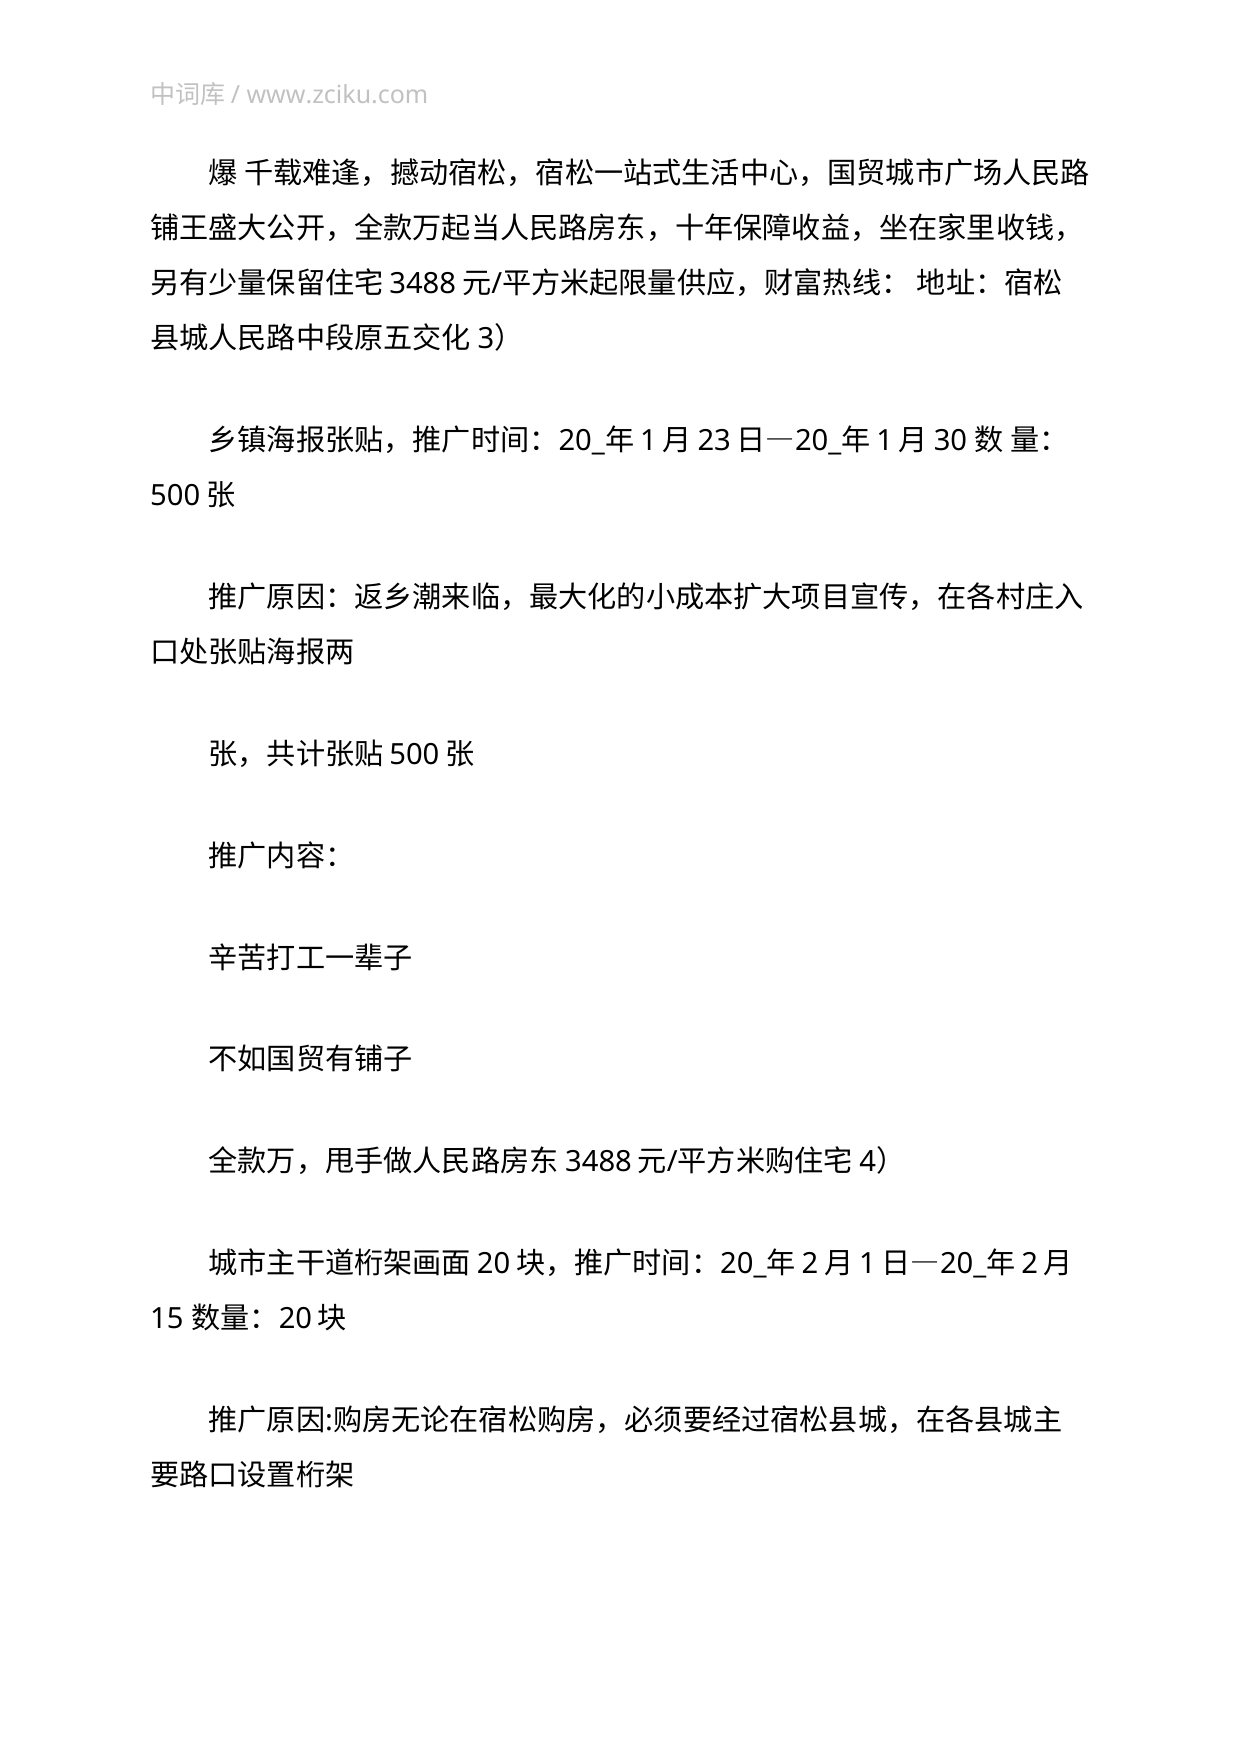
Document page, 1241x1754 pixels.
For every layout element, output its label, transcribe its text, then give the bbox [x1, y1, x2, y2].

text 推广内容： [150, 832, 1090, 875]
text 张，共计张贴500张 [150, 730, 1090, 773]
text 城市主干道桁架画面20块，推广时间：20_年2月1日—20_年2月15 数量：20块 [150, 1240, 1090, 1337]
text 推广原因：返乡潮来临，最大化的小成本扩大项目宣传，在各村庄入口处张贴海报两 [150, 574, 1090, 671]
text 乡镇海报张贴，推广时间：20_年1月23日—20_年1月30 数 量：500张 [150, 417, 1090, 514]
text 不如国贸有铺子 [150, 1036, 1090, 1078]
text 推广原因:购房无论在宿松购房，必须要经过宿松县城，在各县城主要路口设置桁架 [150, 1397, 1090, 1494]
text 辛苦打工一辈子 [150, 934, 1090, 976]
text 爆 千载难逢，撼动宿松，宿松一站式生活中心，国贸城市广场人民路铺王盛大公开，全款万起当人民路房东，十年保障收益，坐在家里收钱，另有少量保留住宅3488元/平方米起限量供应，财富热线： 地址：宿松县城人民路中段原五交化 3） [150, 150, 1090, 357]
text 全款万，甩手做人民路房东 3488元/平方米购住宅 4） [150, 1138, 1090, 1180]
